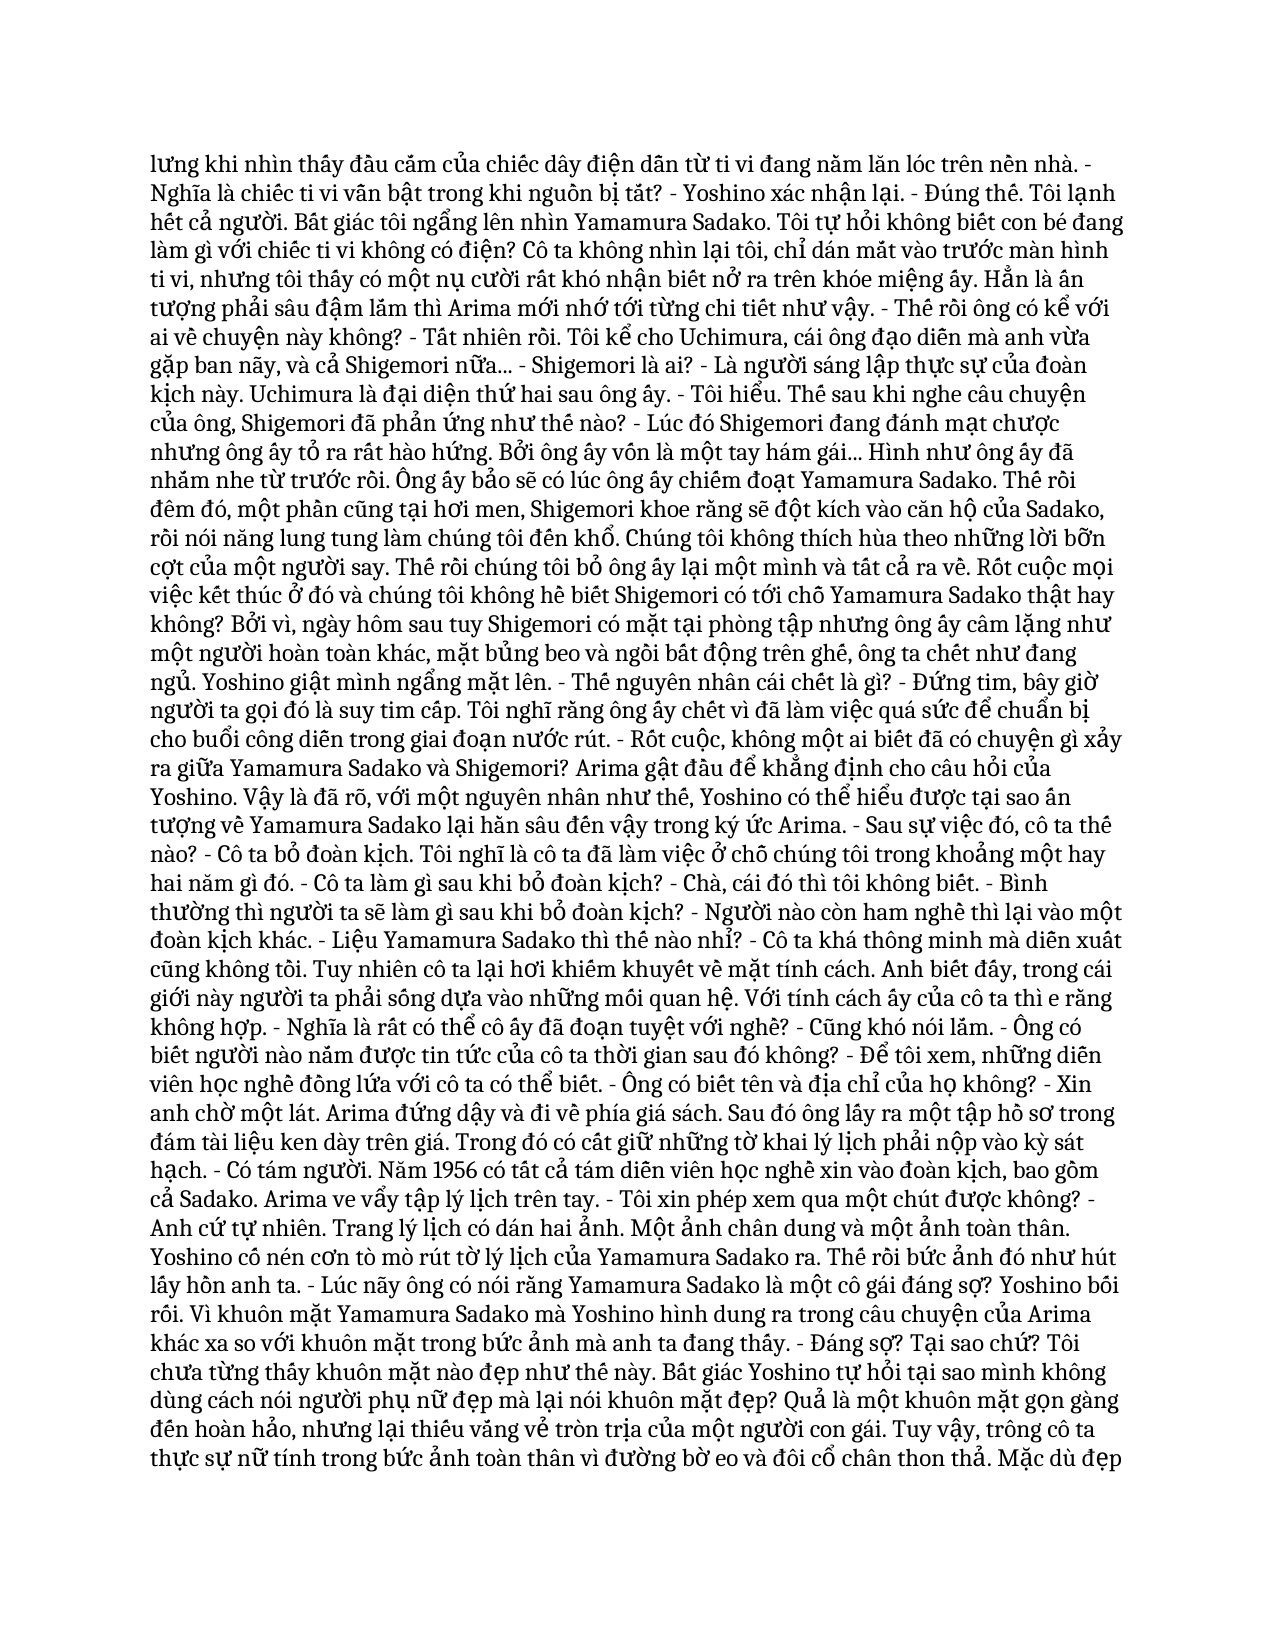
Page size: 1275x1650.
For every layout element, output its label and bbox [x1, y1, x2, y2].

text [150, 150, 1125, 1472]
